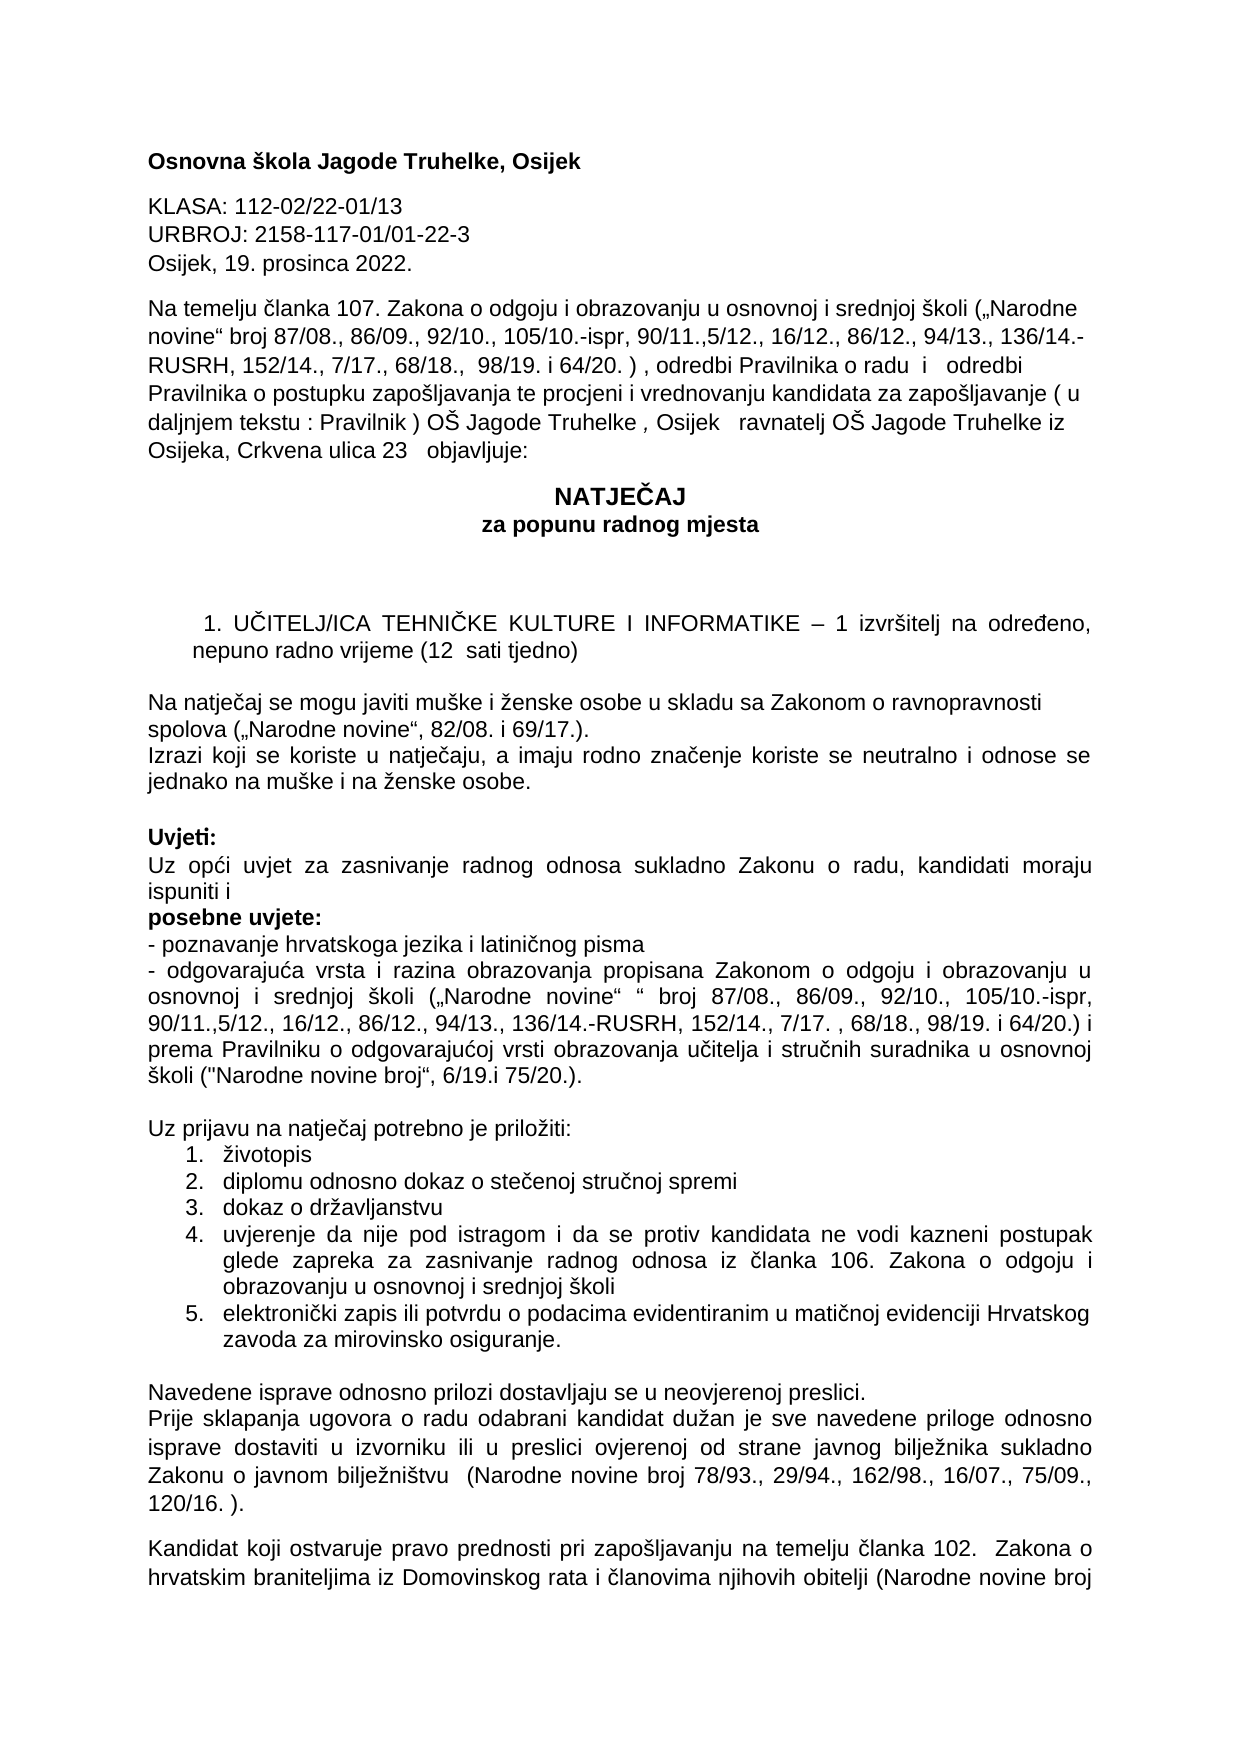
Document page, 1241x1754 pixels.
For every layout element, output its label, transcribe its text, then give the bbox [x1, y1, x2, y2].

text Osijek, 19. prosinca 2022. [148, 249, 1093, 276]
text Uvjeti: [148, 821, 1093, 852]
text Na temelju članka 107. Zakona o odgoju i obrazovanju u osnovnoj i srednjoj školi („Narodne novine“ broj 87/08., 86/09., 92/10., 105/10.-ispr, 90/11.,5/12., 16/12., 86/12., 94/13., 136/14.-RUSRH, 152/14., 7/17., 68/18., 98/19. i 64/20. ) , odredbi Pravilnika o radu i odredbi Pravilnika o postupku zapošljavanja te procjeni i vrednovanju kandidata za zapošljavanje ( u daljnjem tekstu : Pravilnik ) OŠ Jagode Truhelke , Osijek ravnatelj OŠ Jagode Truhelke iz Osijeka, Crkvena ulica 23 objavljuje: [148, 295, 1093, 463]
text - poznavanje hrvatskoga jezika i latiničnog pisma [148, 931, 1093, 957]
text Osnovna škola Jagode Truhelke, Osijek [148, 148, 1093, 174]
text Uz opći uvjet za zasnivanje radnog odnosa sukladno Zakonu o radu, kandidati moraju ispuniti i [148, 852, 1093, 904]
text 1. UČITELJ/ICA TEHNIČKE KULTURE I INFORMATIKE – 1 izvršitelj na određeno, nepuno radno vrijeme (12 sati tjedno) [192, 610, 1093, 663]
list elektronički zapis ili potvrdu o podacima evidentiranim u matičnoj evidenciji Hrvatskog zavoda za mirovinsko osiguranje. [185, 1299, 1093, 1352]
text - odgovarajuća vrsta i razina obrazovanja propisana Zakonom o odgoju i obrazovanju u osnovnoj i srednjoj školi („Narodne novine“ “ broj 87/08., 86/09., 92/10., 105/10.-ispr, 90/11.,5/12., 16/12., 86/12., 94/13., 136/14.-RUSRH, 152/14., 7/17. , 68/18., 98/19. i 64/20.) i prema Pravilniku o odgovarajućoj vrsti obrazovanja učitelja i stručnih suradnika u osnovnoj školi ("Narodne novine broj“, 6/19.i 75/20.). [148, 957, 1093, 1089]
text URBROJ: 2158-117-01/01-22-3 [148, 221, 1093, 247]
text Na natječaj se mogu javiti muške i ženske osobe u skladu sa Zakonom o ravnopravnosti spolova („Narodne novine“, 82/08. i 69/17.). [148, 689, 1093, 742]
text Prije sklapanja ugovora o radu odabrani kandidat dužan je sve navedene priloge odnosno isprave dostaviti u izvorniku ili u preslici ovjerenoj od strane javnog bilježnika sukladno Zakonu o javnom bilježništvu (Narodne novine broj 78/93., 29/94., 162/98., 16/07., 75/09., 120/16. ). [148, 1405, 1093, 1517]
list životopis [185, 1141, 1093, 1168]
list uvjerenje da nije pod istragom i da se protiv kandidata ne vodi kazneni postupak glede zapreka za zasnivanje radnog odnosa iz članka 106. Zakona o odgoju i obrazovanju u osnovnoj i srednjoj školi [185, 1221, 1093, 1299]
list diplomu odnosno dokaz o stečenoj stručnoj spremi [185, 1168, 1093, 1194]
text Izrazi koji se koriste u natječaju, a imaju rodno značenje koriste se neutralno i odnose se jednako na muške i na ženske osobe. [148, 742, 1093, 795]
text za popunu radnog mjesta [148, 511, 1093, 537]
list dokaz o državljanstvu [185, 1194, 1093, 1221]
text Uz prijavu na natječaj potrebno je priložiti: [148, 1115, 1093, 1141]
text KLASA: 112-02/22-01/13 [148, 193, 1093, 219]
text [148, 1535, 1093, 1590]
text Navedene isprave odnosno prilozi dostavljaju se u neovjerenoj preslici. [148, 1379, 1093, 1405]
text posebne uvjete: [148, 904, 1093, 931]
text NATJEČAJ [148, 482, 1093, 511]
